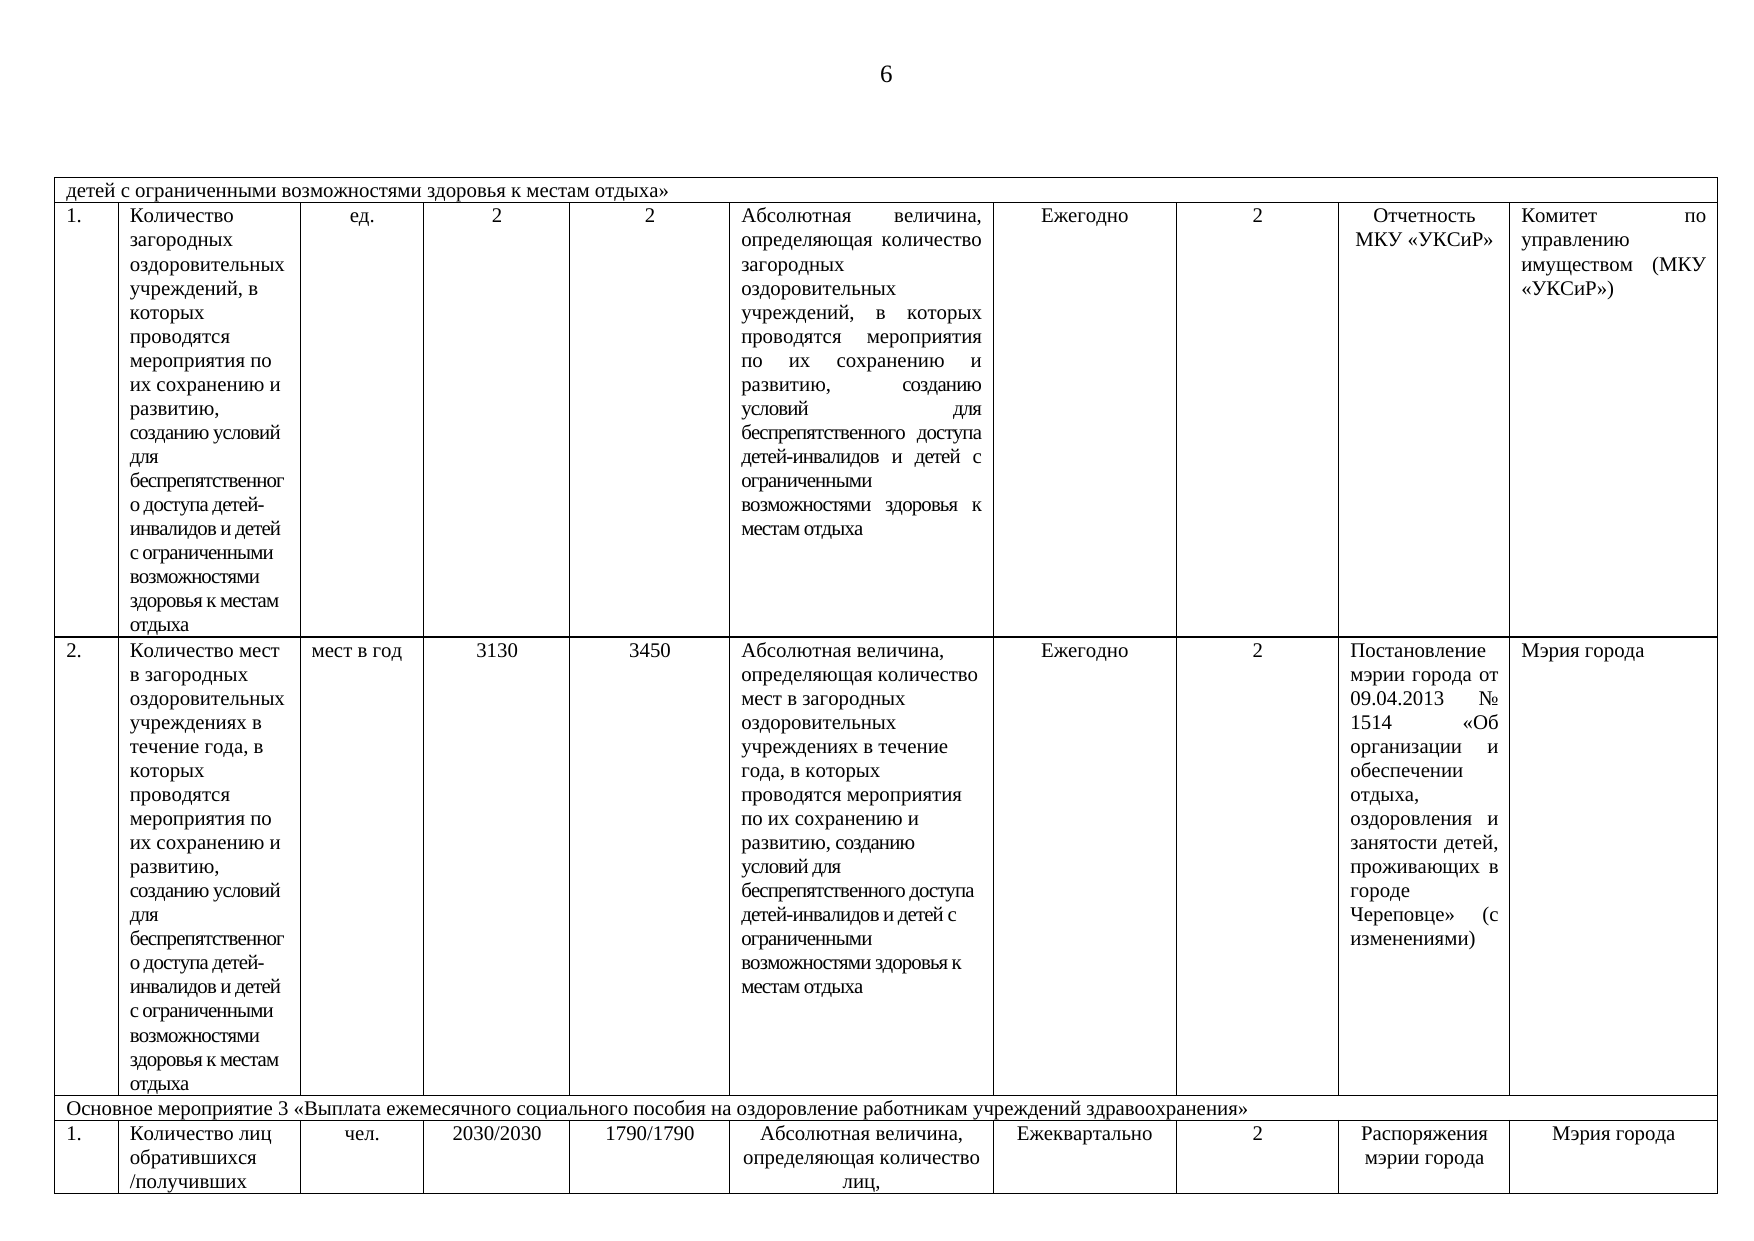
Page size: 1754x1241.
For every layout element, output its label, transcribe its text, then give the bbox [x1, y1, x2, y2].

table_cell 2 [1177, 1121, 1338, 1193]
table_cell Ежегодно [994, 638, 1176, 1095]
table_cell Постановление мэрии города от 09.04.2013 № 1514 «Об организации и обеспечении отдыха, оздоровления и занятости детей, проживающих в городе Череповце» (с изменениями) [1339, 638, 1509, 1095]
table_cell Мэрия города [1510, 638, 1717, 1095]
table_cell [730, 1121, 993, 1193]
table_cell 2 [570, 203, 729, 636]
table_cell Количество мест в загородных оздоровительных учреждениях в течение года, в которых проводятся мероприятия по их сохранению и развитию, созданию условий для беспрепятственного доступа детей-инвалидов и детей с ограниченными возможностями здоровья к местам отдыха [119, 638, 300, 1095]
table_cell 2 [1177, 638, 1338, 1095]
table_cell 3130 [424, 638, 569, 1095]
table_cell чел. [301, 1121, 423, 1193]
table_cell 2 [424, 203, 569, 636]
table_cell Отчетность МКУ «УКСиР» [1339, 203, 1509, 636]
table_cell Ежегодно [994, 203, 1176, 636]
table_cell 1. [55, 203, 118, 636]
table_cell Ежеквартально [994, 1121, 1176, 1193]
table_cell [1339, 1121, 1509, 1193]
table_cell 3450 [570, 638, 729, 1095]
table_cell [55, 178, 1717, 202]
table_cell Мэрия города [1510, 1121, 1717, 1193]
table_cell 1790/1790 [570, 1121, 729, 1193]
table_cell Количество загородных оздоровительных учреждений, в которых проводятся мероприятия по их сохранению и развитию, созданию условий для беспрепятственного доступа детей-инвалидов и детей с ограниченными возможностями здоровья к местам отдыха [119, 203, 300, 636]
table_cell 2. [55, 638, 118, 1095]
table_cell Абсолютная величина, определяющая количество мест в загородных оздоровительных учреждениях в течение года, в которых проводятся мероприятия по их сохранению и развитию, созданию условий для беспрепятственного доступа детей-инвалидов и детей с ограниченными возможностями здоровья к местам отдыха [730, 638, 993, 1095]
table_cell 2030/2030 [424, 1121, 569, 1193]
table_cell Основное мероприятие 3 «Выплата ежемесячного социального пособия на оздоровление работникам учреждений здравоохранения» [55, 1096, 1717, 1120]
table_cell Комитет по управлению имуществом (МКУ «УКСиР») [1510, 203, 1717, 636]
table_cell ед. [301, 203, 423, 636]
table_cell Абсолютная величина, определяющая количество загородных оздоровительных учреждений, в которых проводятся мероприятия по их сохранению и развитию, созданию условий для беспрепятственного доступа детей-инвалидов и детей с ограниченными возможностями здоровья к местам отдыха [730, 203, 993, 636]
table_cell 2 [1177, 203, 1338, 636]
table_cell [119, 1121, 300, 1193]
table_cell мест в год [301, 638, 423, 1095]
table_cell 1. [55, 1121, 118, 1193]
